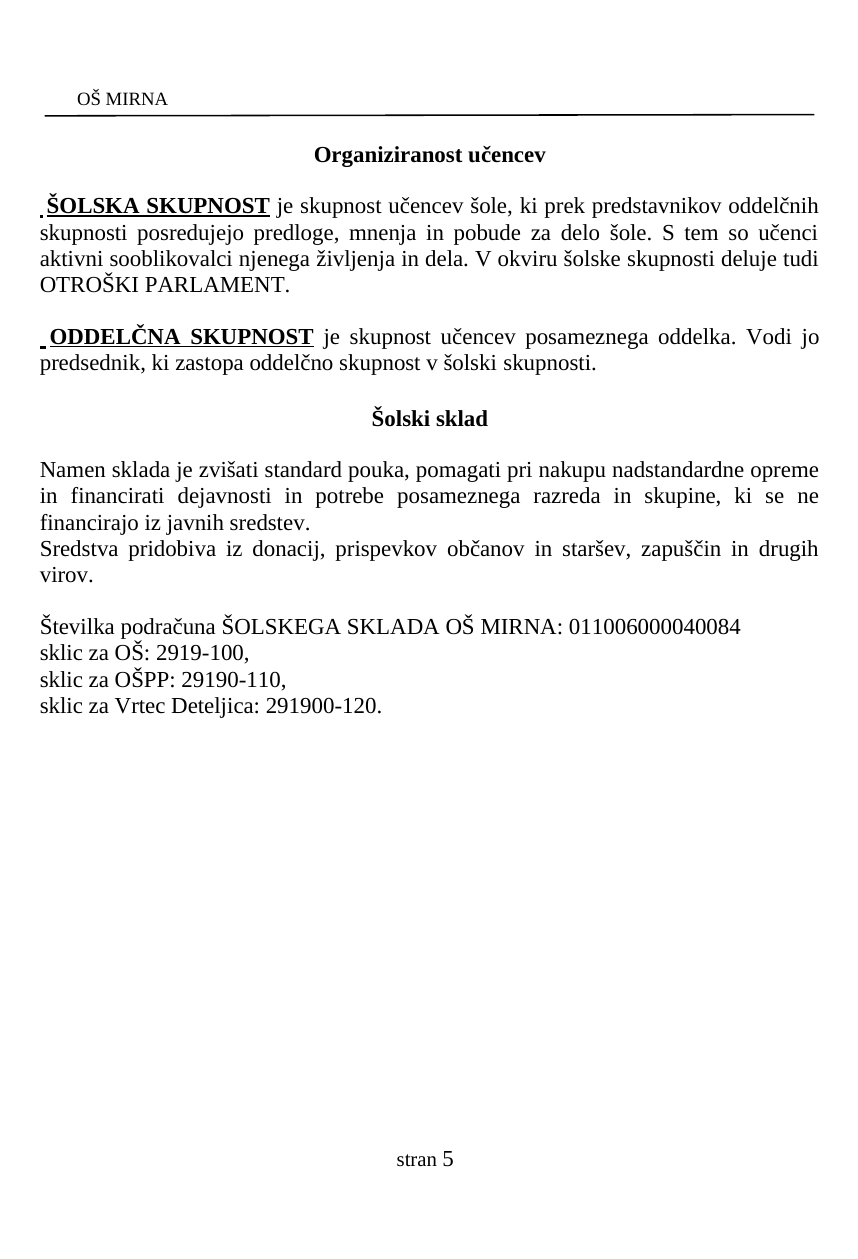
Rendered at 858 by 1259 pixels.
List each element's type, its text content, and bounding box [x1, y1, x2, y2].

text sklic za OŠPP: 29190-110, [39, 666, 820, 692]
text ŠOLSKA SKUPNOST je skupnost učencev šole, ki prek predstavnikov oddelčnih skupnosti posredujejo predloge, mnenja in pobude za delo šole. S tem so učenci aktivni sooblikovalci njenega življenja in dela. V okviru šolske skupnosti deluje tudi OTROŠKI PARLAMENT. [39, 192, 820, 298]
text Sredstva pridobiva iz donacij, prispevkov občanov in staršev, zapuščin in drugih virov. [39, 535, 820, 588]
text Šolski sklad [39, 404, 820, 431]
text Namen sklada je zvišati standard pouka, pomagati pri nakupu nadstandardne opreme in financirati dejavnosti in potrebe posameznega razreda in skupine, ki se ne financirajo iz javnih sredstev. [39, 456, 820, 535]
text ODDELČNA SKUPNOST je skupnost učencev posameznega oddelka. Vodi jo predsednik, ki zastopa oddelčno skupnost v šolski skupnosti. [39, 323, 820, 376]
text Številka podračuna ŠOLSKEGA SKLADA OŠ MIRNA: 011006000040084 [39, 613, 820, 639]
text sklic za Vrtec Deteljica: 291900-120. [39, 692, 820, 718]
text sklic za OŠ: 2919-100, [39, 639, 820, 666]
text Organiziranost učencev [39, 141, 820, 167]
